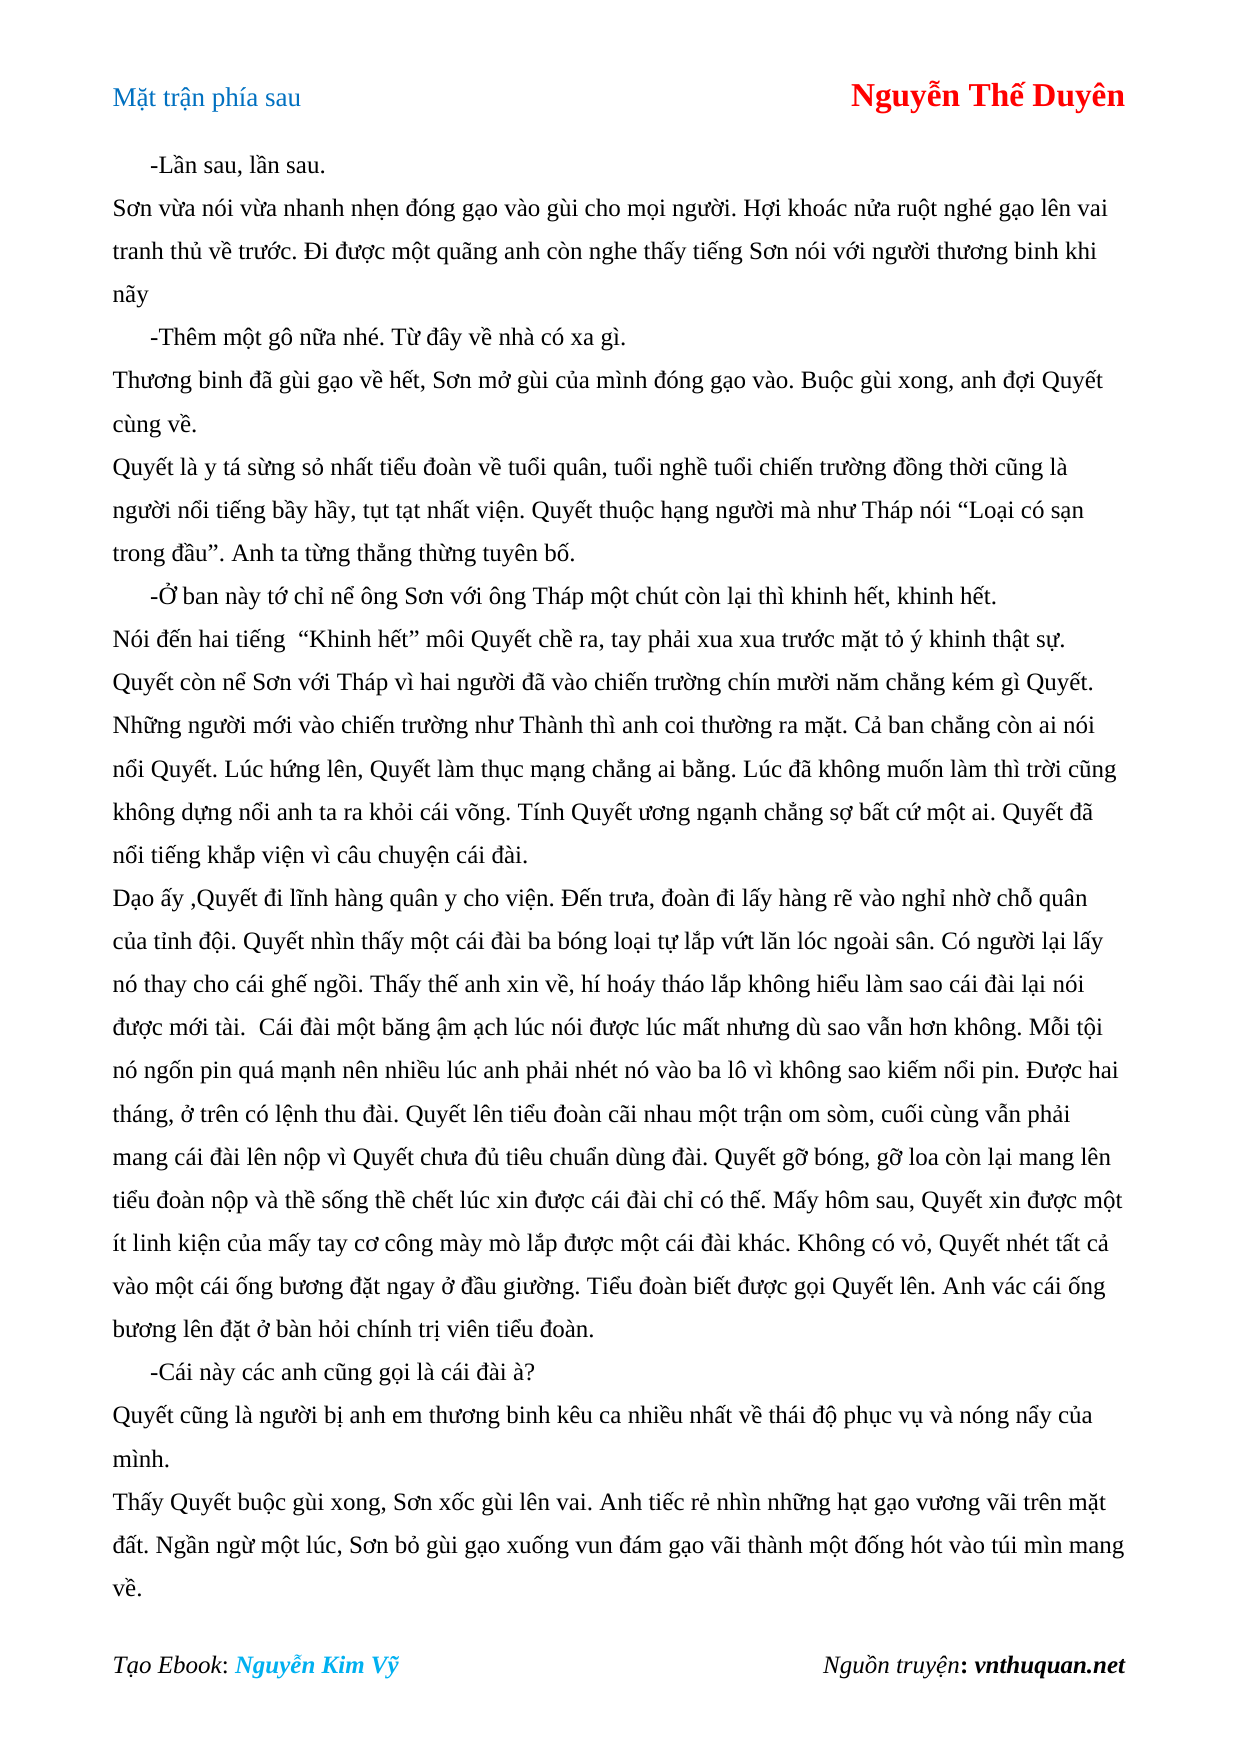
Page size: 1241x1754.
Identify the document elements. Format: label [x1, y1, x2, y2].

text [112, 150, 1128, 1602]
